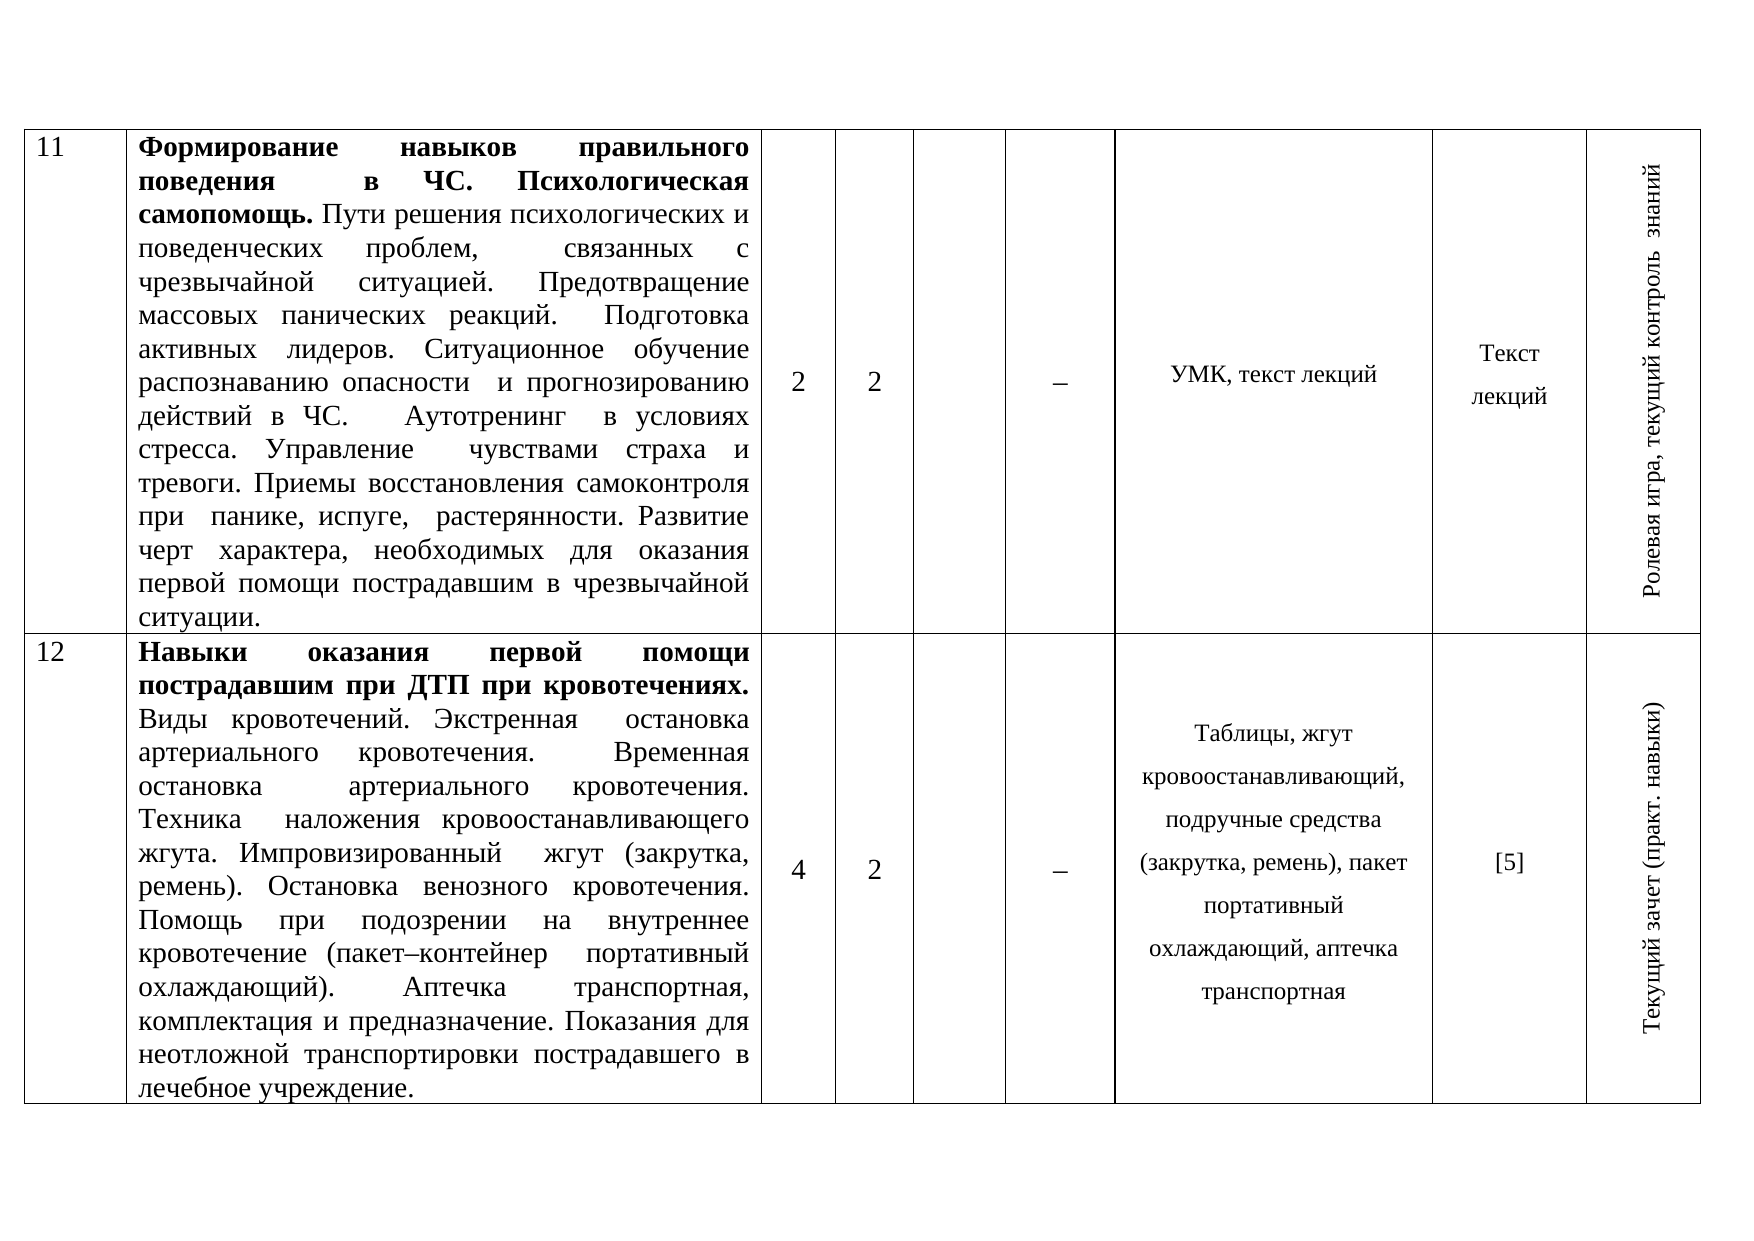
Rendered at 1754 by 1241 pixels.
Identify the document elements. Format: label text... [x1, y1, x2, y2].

table_cell Текущий зачет (практ. навыки) [1587, 634, 1700, 1103]
table_header Текст лекций [1433, 130, 1586, 633]
table_header 11 [25, 130, 126, 633]
table_cell 2 [836, 634, 913, 1103]
table_header 2 [836, 130, 913, 633]
table_cell Навыки оказания первой помощи пострадавшим при ДТП при кровотечениях. Виды кровотечений. Экстренная остановка артериального кровотечения. Временная остановка артериального кровотечения. Техника наложения кровоостанавливающего жгута. Импровизированный жгут (закрутка, ремень). Остановка венозного кровотечения. Помощь при подозрении на внутреннее кровотечение (пакет–контейнер портативный охлаждающий). Аптечка транспортная, комплектация и предназначение. Показания для неотложной транспортировки пострадавшего в лечебное учреждение. [127, 634, 761, 1103]
table_header 2 [762, 130, 835, 633]
table_header – [1006, 130, 1114, 633]
table_header [914, 130, 1005, 633]
table_cell Таблицы, жгут кровоостанавливающий, подручные средства (закрутка, ремень), пакет портативный охлаждающий, аптечка транспортная [1116, 634, 1432, 1103]
table_cell 12 [25, 634, 126, 1103]
table_cell [914, 634, 1005, 1103]
table_cell [5] [1433, 634, 1586, 1103]
table_header Ролевая игра, текущий контроль знаний [1587, 130, 1700, 633]
table_header УМК, текст лекций [1116, 130, 1432, 633]
table_cell – [1006, 634, 1114, 1103]
table_header Формирование навыков правильного поведения в ЧС. Психологическая самопомощь. Пути решения психологических и поведенческих проблем, связанных с чрезвычайной ситуацией. Предотвращение массовых панических реакций. Подготовка активных лидеров. Ситуационное обучение распознаванию опасности и прогнозированию действий в ЧС. Аутотренинг в условиях стресса. Управление чувствами страха и тревоги. Приемы восстановления самоконтроля при панике, испуге, растерянности. Развитие черт характера, необходимых для оказания первой помощи пострадавшим в чрезвычайной ситуации. [127, 130, 761, 633]
table_cell 4 [762, 634, 835, 1103]
